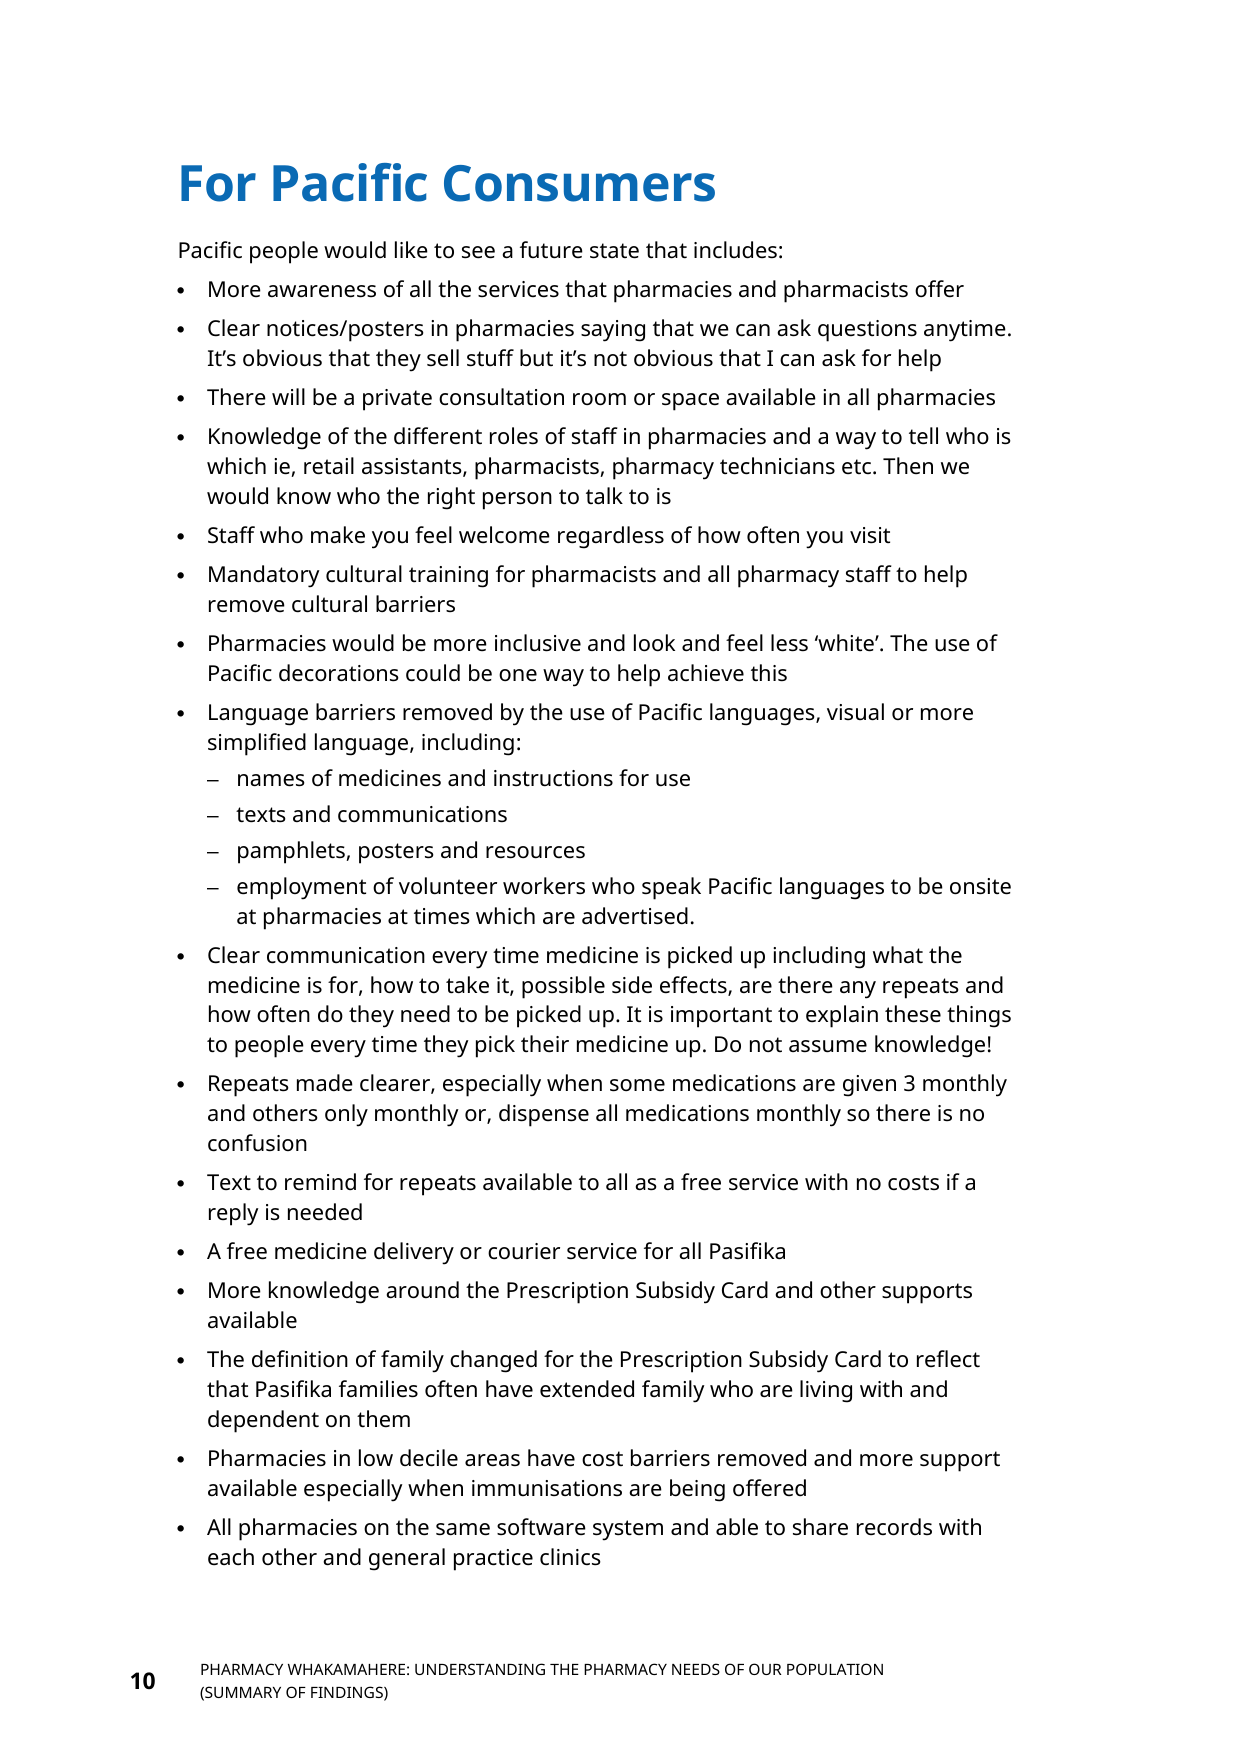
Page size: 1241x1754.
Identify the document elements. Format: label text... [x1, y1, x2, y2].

text Pharmacies would be more inclusive and look and feel less ‘white’. The use of Pacific decorations could be one way to help achieve this [177, 628, 1019, 687]
text More knowledge around the Prescription Subsidy Card and other supports available [177, 1275, 1019, 1335]
text Staff who make you feel welcome regardless of how often you visit [177, 520, 1019, 549]
text pamphlets, posters and resources [207, 835, 1019, 864]
text More awareness of all the services that pharmacies and pharmacists offer [177, 274, 1019, 303]
text employment of volunteer workers who speak Pacific languages to be onsite at pharmacies at times which are advertised. [207, 871, 1019, 930]
text A free medicine delivery or courier service for all Pasifika [177, 1236, 1019, 1266]
text Mandatory cultural training for pharmacists and all pharmacy staff to help remove cultural barriers [177, 559, 1019, 618]
text Pharmacies in low decile areas have cost barriers removed and more support available especially when immunisations are being offered [177, 1443, 1019, 1502]
text texts and communications [207, 799, 1019, 828]
text Knowledge of the different roles of staff in pharmacies and a way to tell who is which ie, retail assistants, pharmacists, pharmacy technicians etc. Then we would know who the right person to talk to is [177, 421, 1019, 510]
text Language barriers removed by the use of Pacific languages, visual or more simplified language, including: [177, 697, 1019, 756]
text There will be a private consultation room or space available in all pharmacies [177, 382, 1019, 412]
subtitle For Pacific Consumers [177, 148, 1019, 216]
text Clear notices/posters in pharmacies saying that we can ask questions anytime. It’s obvious that they sell stuff but it’s not obvious that I can ask for help [177, 313, 1019, 372]
text All pharmacies on the same software system and able to share records with each other and general practice clinics [177, 1512, 1019, 1571]
text Text to remind for repeats available to all as a free service with no costs if a reply is needed [177, 1167, 1019, 1227]
text Pacific people would like to see a future state that includes: [177, 234, 1019, 264]
text Clear communication every time medicine is picked up including what the medicine is for, how to take it, possible side effects, are there any repeats and how often do they need to be picked up. It is important to explain these things to people every time they pick their medicine up. Do not assume knowledge! [177, 940, 1019, 1059]
text The definition of family changed for the Prescription Subsidy Card to reflect that Pasifika families often have extended family who are living with and dependent on them [177, 1344, 1019, 1433]
text Repeats made clearer, especially when some medications are given 3 monthly and others only monthly or, dispense all medications monthly so there is no confusion [177, 1068, 1019, 1158]
text names of medicines and instructions for use [207, 763, 1019, 792]
